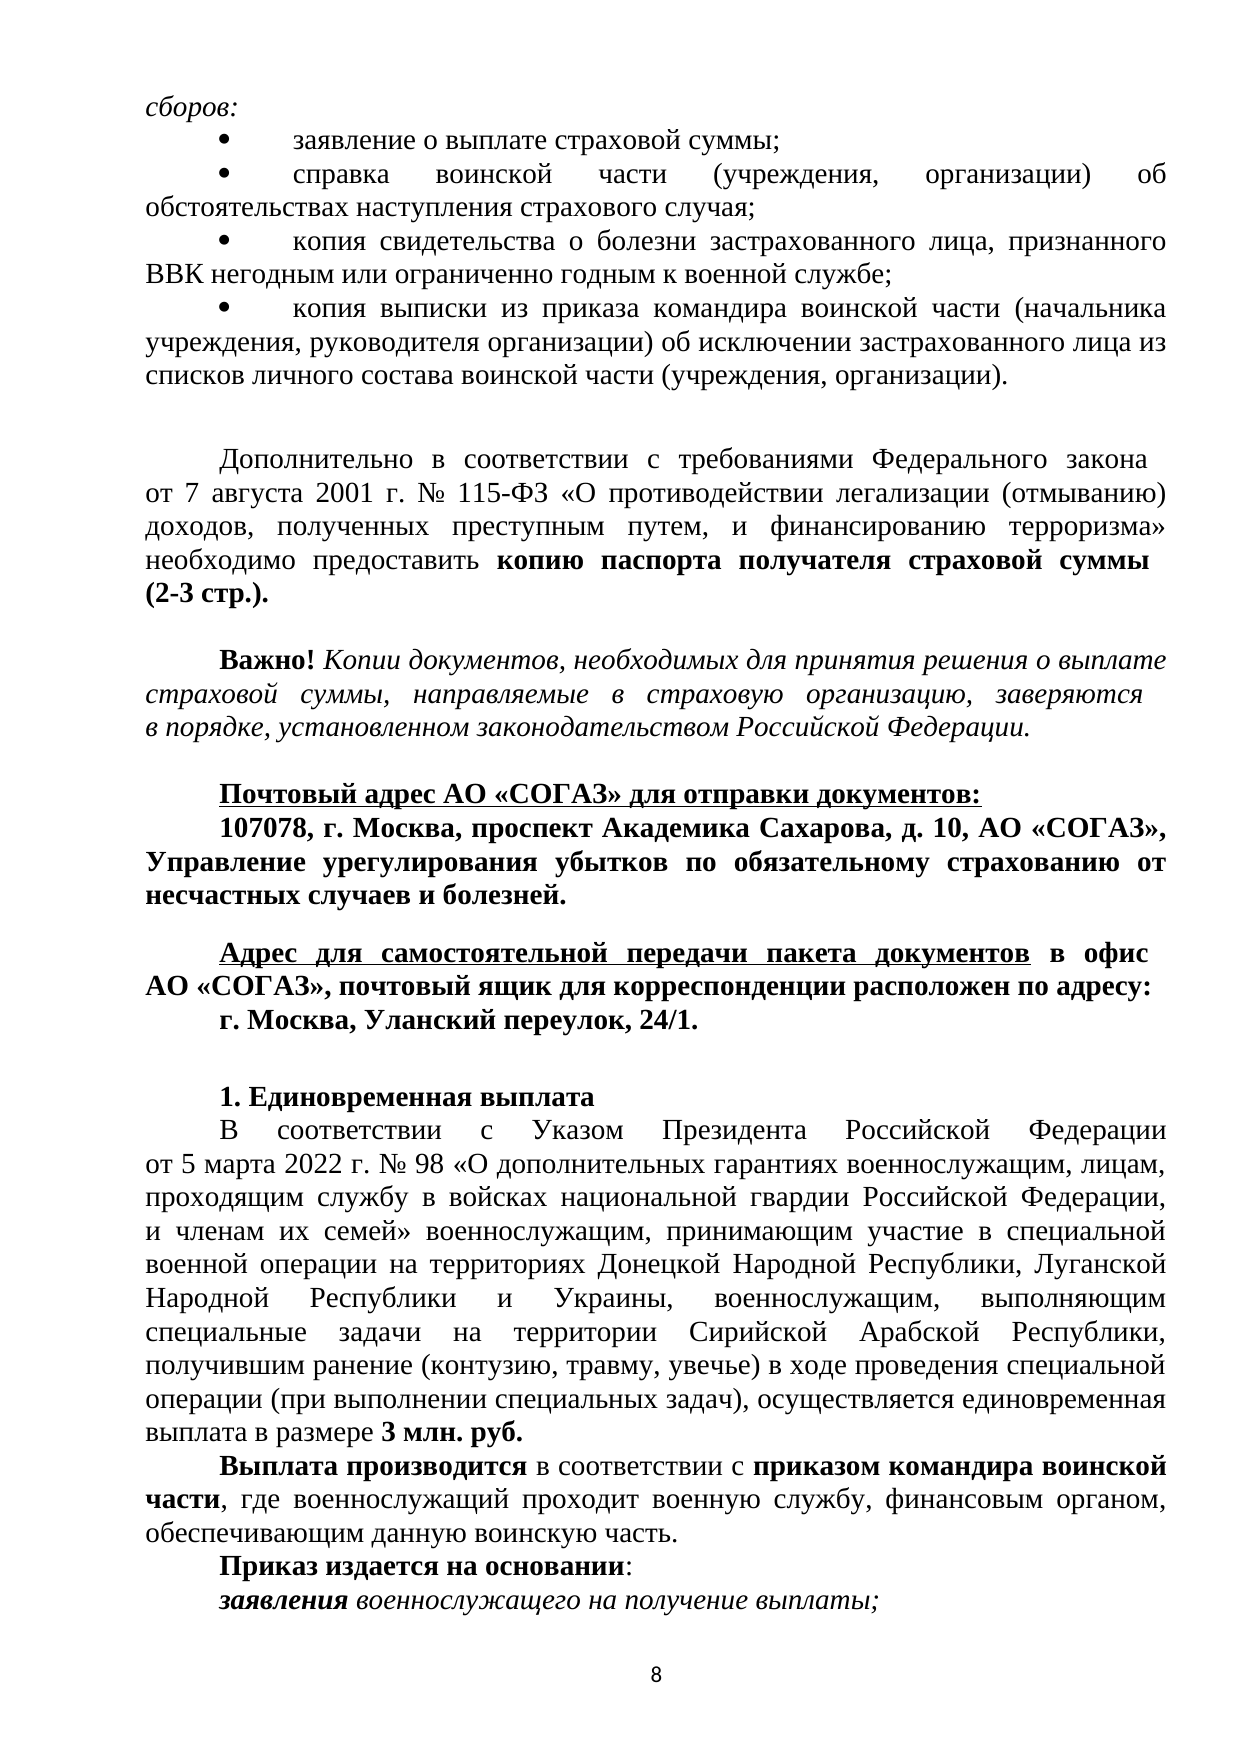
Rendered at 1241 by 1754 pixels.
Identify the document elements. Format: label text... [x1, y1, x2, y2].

text Приказ издается на основании: [145, 1548, 1167, 1582]
list справка воинской части (учреждения, организации) об обстоятельствах наступления страхового случая; [145, 156, 1167, 223]
list копия выписки из приказа командира воинской части (начальника учреждения, руководителя организации) об исключении застрахованного лица из списков личного состава воинской части (учреждения, организации). [145, 290, 1167, 391]
text Выплата производится в соответствии с приказом командира воинской части, где военнослужащий проходит военную службу, финансовым органом, обеспечивающим данную воинскую часть. [145, 1448, 1167, 1548]
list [145, 89, 1167, 122]
text Адрес для самостоятельной передачи пакета документов в офис АО «СОГАЗ», почтовый ящик для корреспонденции расположен по адресу: [145, 935, 1167, 1002]
text Дополнительно в соответствии с требованиями Федерального закона от 7 августа 2001 г. № 115-ФЗ «О противодействии легализации (отмыванию) доходов, полученных преступным путем, и финансированию терроризма» необходимо предоставить копию паспорта получателя страховой суммы (2-3 стр.). [145, 441, 1167, 609]
text заявления военнослужащего на получение выплаты; [145, 1582, 1167, 1616]
text Почтовый адрес АО «СОГАЗ» для отправки документов: [145, 777, 1167, 810]
list копия свидетельства о болезни застрахованного лица, признанного ВВК негодным или ограниченно годным к военной службе; [145, 223, 1167, 290]
text Важно! Копии документов, необходимых для принятия решения о выплате страховой суммы, направляемые в страховую организацию, заверяются в порядке, установленном законодательством Российской Федерации. [145, 642, 1167, 743]
text 1. Единовременная выплата [145, 1079, 1167, 1112]
text 107078, г. Москва, проспект Академика Сахарова, д. 10, АО «СОГАЗ», Управление урегулирования убытков по обязательному страхованию от несчастных случаев и болезней. [145, 810, 1167, 911]
text В соответствии с Указом Президента Российской Федерации от 5 марта 2022 г. № 98 «О дополнительных гарантиях военнослужащим, лицам, проходящим службу в войсках национальной гвардии Российской Федерации, и членам их семей» военнослужащим, принимающим участие в специальной военной операции на территориях Донецкой Народной Республики, Луганской Народной Республики и Украины, военнослужащим, выполняющим специальные задачи на территории Сирийской Арабской Республики, получившим ранение (контузию, травму, увечье) в ходе проведения специальной операции (при выполнении специальных задач), осуществляется единовременная выплата в размере 3 млн. руб. [145, 1112, 1167, 1448]
text г. Москва, Уланский переулок, 24/1. [145, 1002, 1167, 1035]
list заявление о выплате страховой суммы; [145, 122, 1167, 156]
